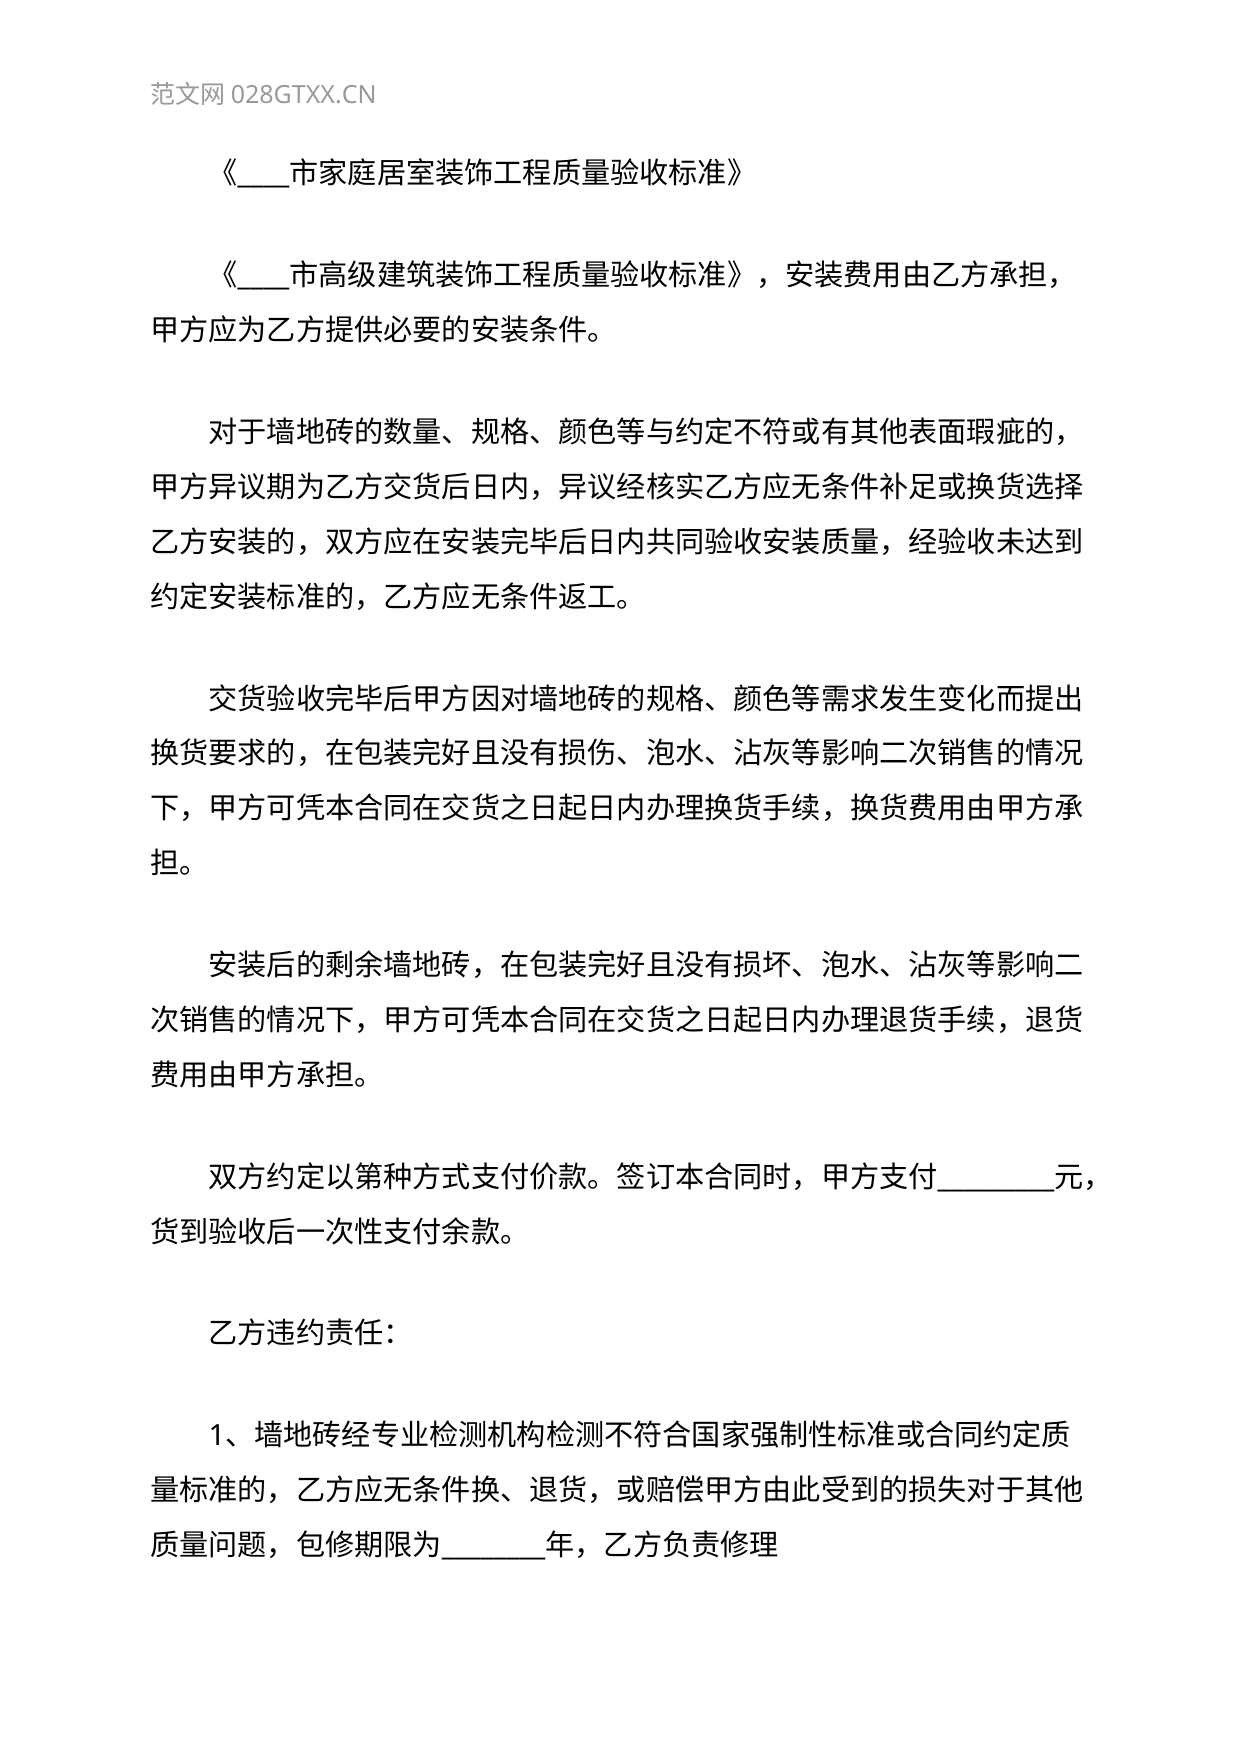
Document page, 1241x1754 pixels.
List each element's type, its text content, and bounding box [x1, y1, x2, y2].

text 安装后的剩余墙地砖，在包装完好且没有损坏、泡水、沾灰等影响二次销售的情况下，甲方可凭本合同在交货之日起日内办理退货手续，退货费用由甲方承担。 [150, 942, 1090, 1094]
text 《____市家庭居室装饰工程质量验收标准》 [150, 150, 1090, 192]
text 对于墙地砖的数量、规格、颜色等与约定不符或有其他表面瑕疵的，甲方异议期为乙方交货后日内，异议经核实乙方应无条件补足或换货选择乙方安装的，双方应在安装完毕后日内共同验收安装质量，经验收未达到约定安装标准的，乙方应无条件返工。 [150, 409, 1090, 616]
text 《____市高级建筑装饰工程质量验收标准》，安装费用由乙方承担，甲方应为乙方提供必要的安装条件。 [150, 252, 1090, 349]
text 双方约定以第种方式支付价款。签订本合同时，甲方支付_________元，货到验收后一次性支付余款。 [150, 1153, 1090, 1251]
text 1、墙地砖经专业检测机构检测不符合国家强制性标准或合同约定质量标准的，乙方应无条件换、退货，或赔偿甲方由此受到的损失对于其他质量问题，包修期限为________年，乙方负责修理 [150, 1412, 1090, 1564]
text 交货验收完毕后甲方因对墙地砖的规格、颜色等需求发生变化而提出换货要求的，在包装完好且没有损伤、泡水、沾灰等影响二次销售的情况下，甲方可凭本合同在交货之日起日内办理换货手续，换货费用由甲方承担。 [150, 675, 1090, 882]
text 乙方违约责任： [150, 1310, 1090, 1352]
